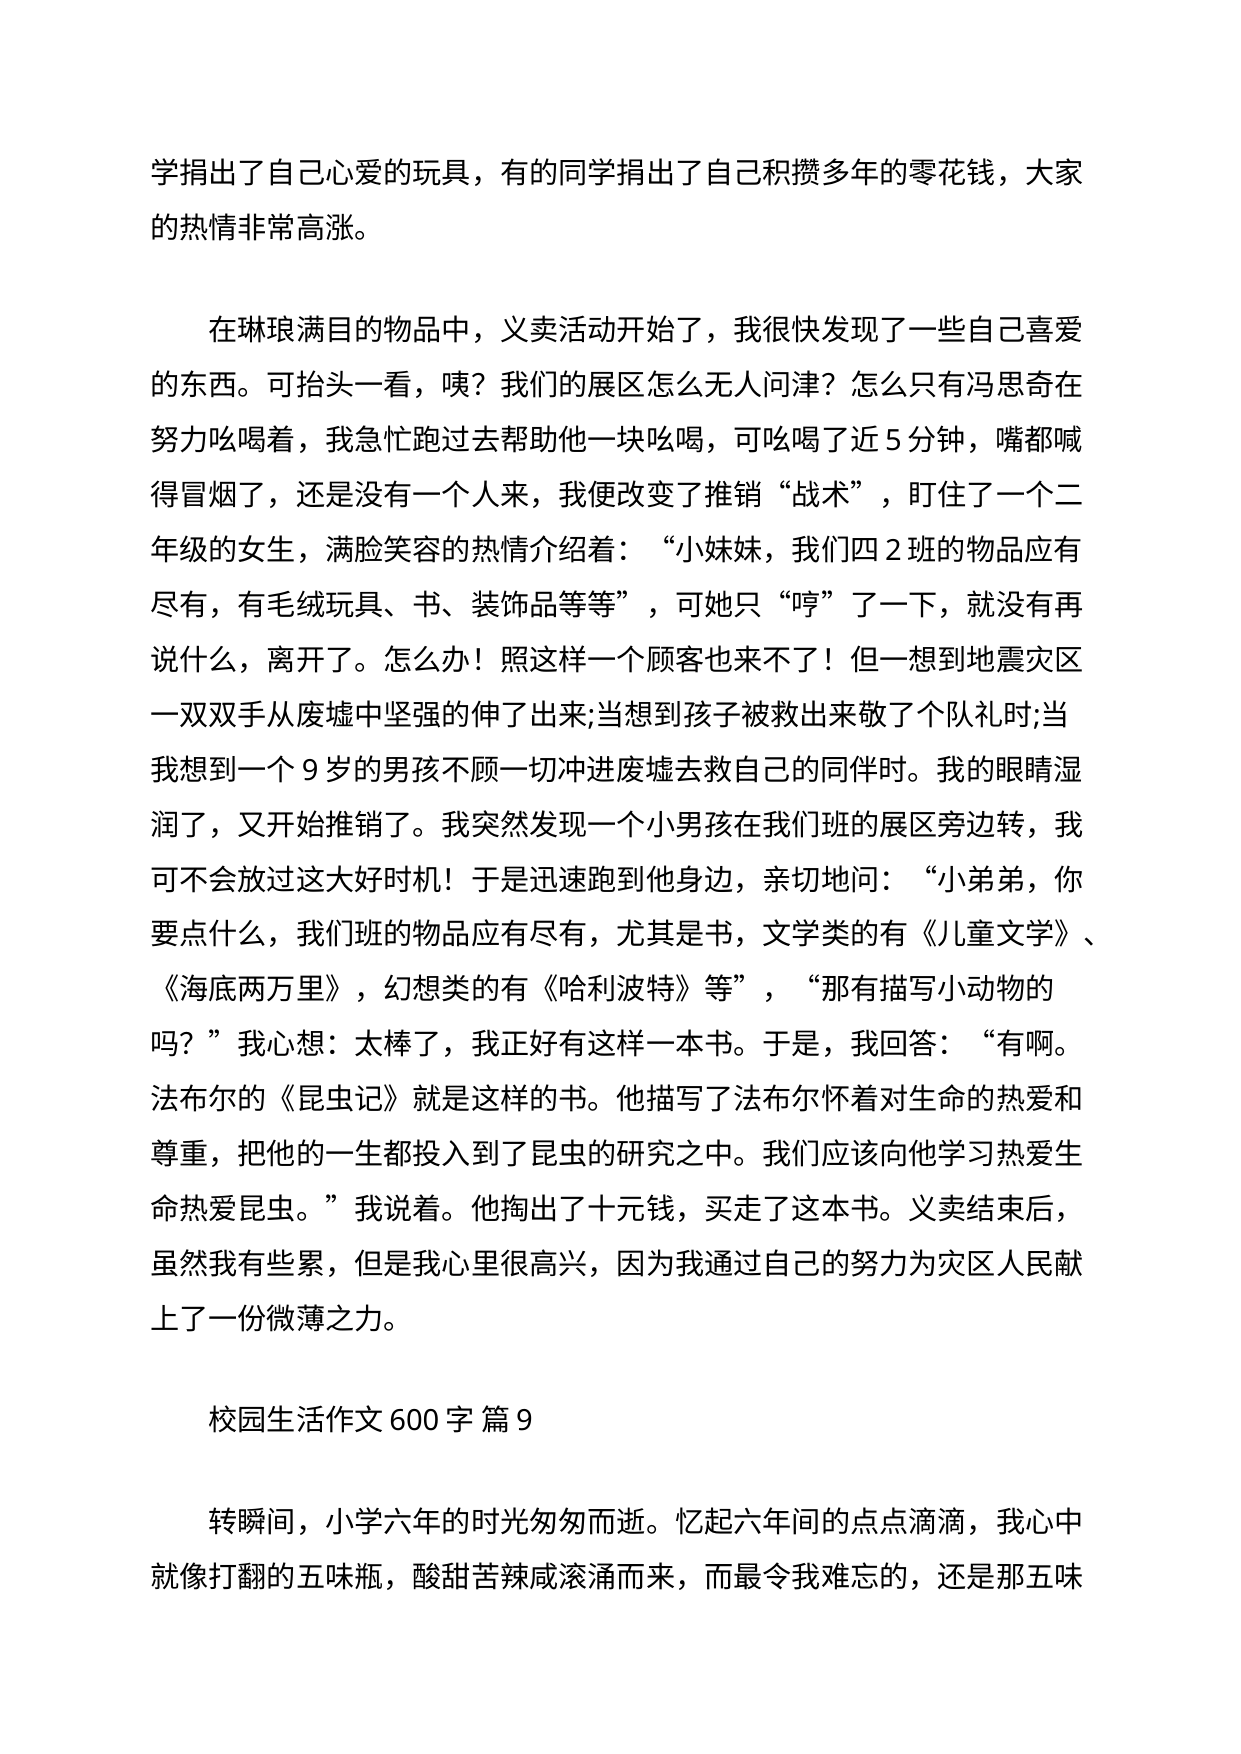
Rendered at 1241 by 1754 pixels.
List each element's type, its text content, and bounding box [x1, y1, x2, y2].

text 校园生活作文600字 篇9 [150, 1397, 1090, 1439]
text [150, 150, 1090, 247]
text 在琳琅满目的物品中，义卖活动开始了，我很快发现了一些自己喜爱的东西。可抬头一看，咦？我们的展区怎么无人问津？怎么只有冯思奇在努力吆喝着，我急忙跑过去帮助他一块吆喝，可吆喝了近5分钟，嘴都喊得冒烟了，还是没有一个人来，我便改变了推销“战术”，盯住了一个二年级的女生，满脸笑容的热情介绍着：“小妹妹，我们四2班的物品应有尽有，有毛绒玩具、书、装饰品等等”，可她只“哼”了一下，就没有再说什么，离开了。怎么办！照这样一个顾客也来不了！但一想到地震灾区一双双手从废墟中坚强的伸了出来;当想到孩子被救出来敬了个队礼时;当我想到一个9岁的男孩不顾一切冲进废墟去救自己的同伴时。我的眼睛湿润了，又开始推销了。我突然发现一个小男孩在我们班的展区旁边转，我可不会放过这大好时机！于是迅速跑到他身边，亲切地问：“小弟弟，你要点什么，我们班的物品应有尽有，尤其是书，文学类的有《儿童文学》、《海底两万里》，幻想类的有《哈利波特》等”，“那有描写小动物的吗？”我心想：太棒了，我正好有这样一本书。于是，我回答：“有啊。法布尔的《昆虫记》就是这样的书。他描写了法布尔怀着对生命的热爱和尊重，把他的一生都投入到了昆虫的研究之中。我们应该向他学习热爱生命热爱昆虫。”我说着。他掏出了十元钱，买走了这本书。义卖结束后，虽然我有些累，但是我心里很高兴，因为我通过自己的努力为灾区人民献上了一份微薄之力。 [150, 307, 1090, 1337]
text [150, 1499, 1090, 1596]
